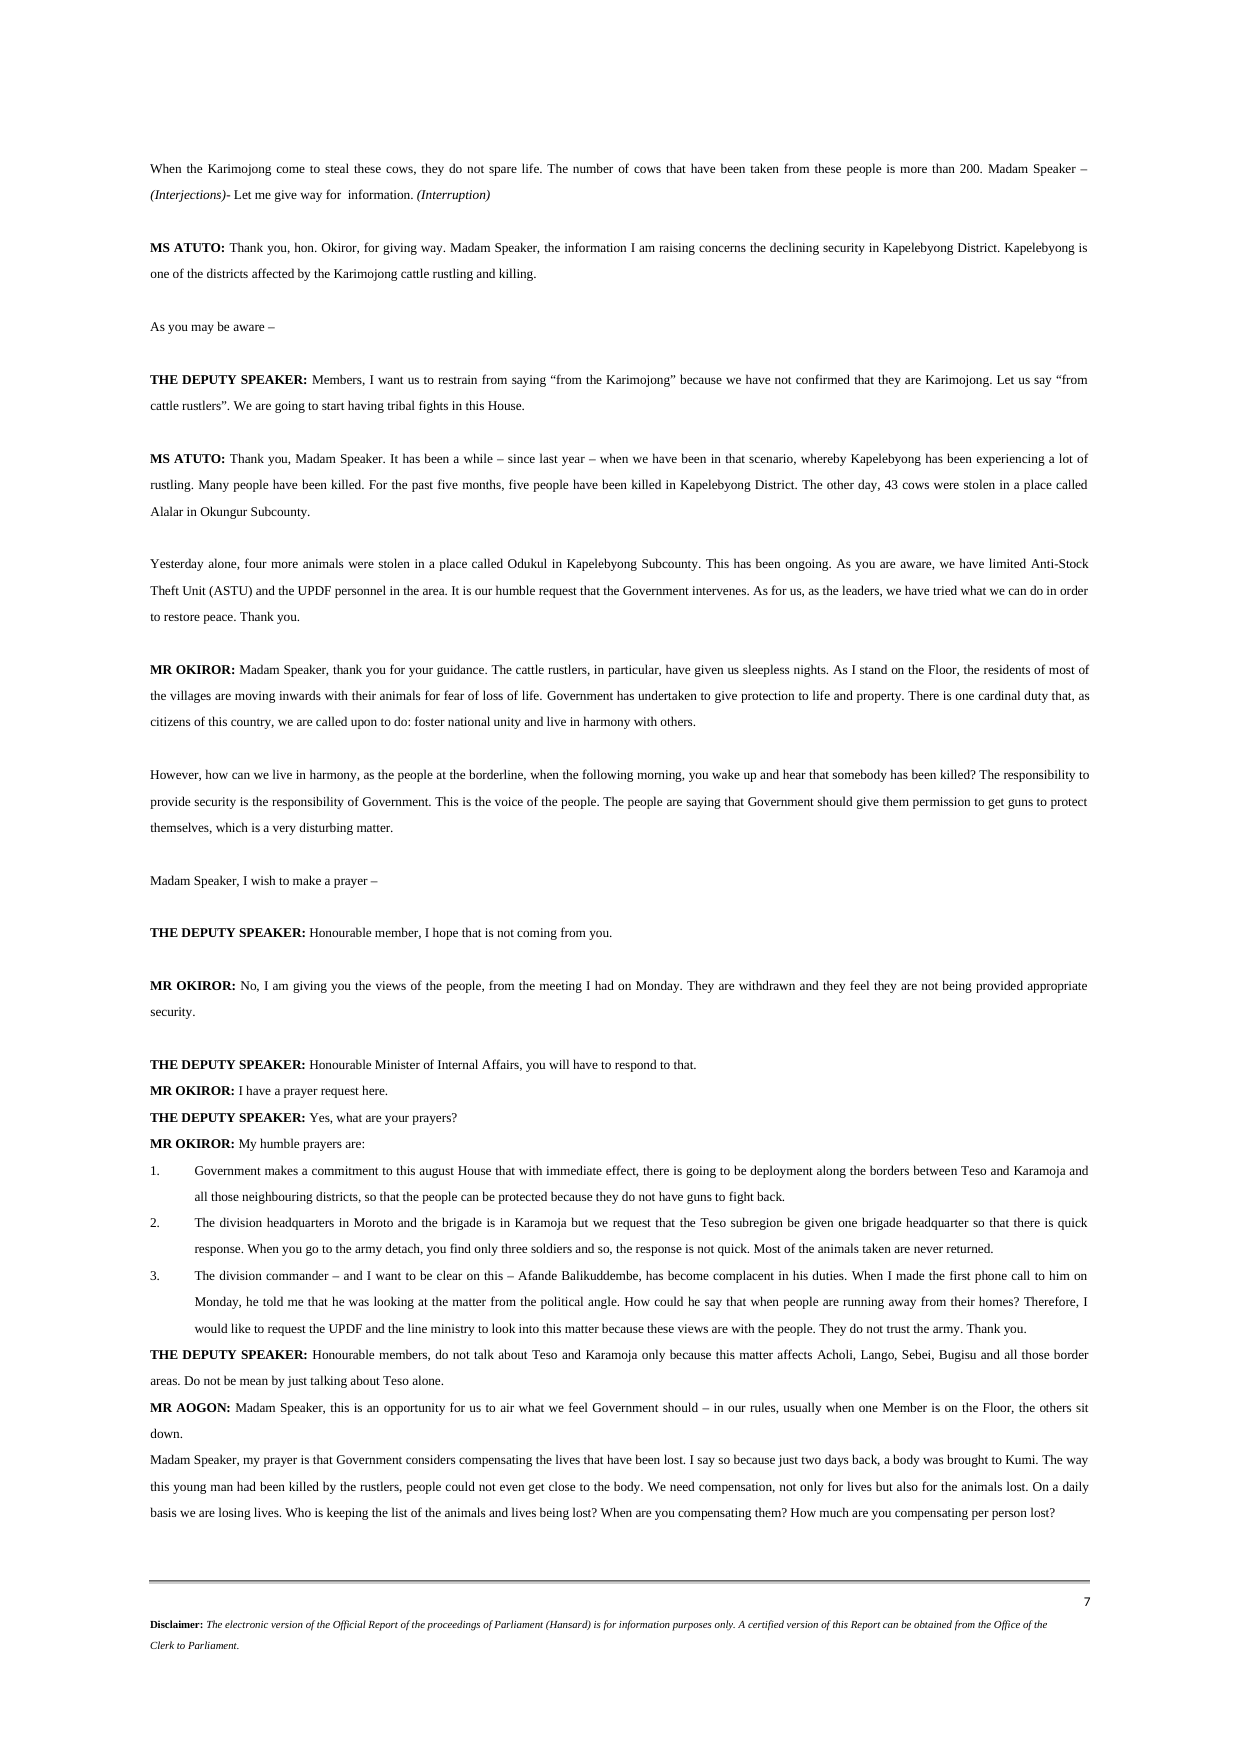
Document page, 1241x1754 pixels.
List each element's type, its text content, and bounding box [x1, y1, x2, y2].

text Madam Speaker, my prayer is that Government considers compensating the lives that have been lost. I say so because just two days back, a body was brought to Kumi. The way this young man had been killed by the rustlers, people could not even get close to the body. We need compensation, not only for lives but also for the animals lost. On a daily basis we are losing lives. Who is keeping the list of the animals and lives being lost? When are you compensating them? How much are you compensating per person lost? [150, 1441, 1090, 1520]
text Madam Speaker, I wish to make a prayer – [150, 862, 1090, 888]
list The division headquarters in Moroto and the brigade is in Karamoja but we request that the Teso subregion be given one brigade headquarter so that there is quick response. When you go to the army detach, you find only three soldiers and so, the response is not quick. Most of the animals taken are never returned. [150, 1204, 1090, 1257]
text MS ATUTO: Thank you, hon. Okiror, for giving way. Madam Speaker, the information I am raising concerns the declining security in Kapelebyong District. Kapelebyong is one of the districts affected by the Karimojong cattle rustling and killing. [150, 229, 1090, 282]
text THE DEPUTY SPEAKER: Honourable member, I hope that is not coming from you. [150, 914, 1090, 941]
text MS ATUTO: Thank you, Madam Speaker. It has been a while – since last year – when we have been in that scenario, whereby Kapelebyong has been experiencing a lot of rustling. Many people have been killed. For the past five months, five people have been killed in Kapelebyong District. The other day, 43 cows were stolen in a place called Alalar in Okungur Subcounty. [150, 440, 1090, 519]
text THE DEPUTY SPEAKER: Honourable members, do not talk about Teso and Karamoja only because this matter affects Acholi, Lango, Sebei, Bugisu and all those border areas. Do not be mean by just talking about Teso alone. [150, 1336, 1090, 1389]
text THE DEPUTY SPEAKER: Honourable Minister of Internal Affairs, you will have to respond to that. [150, 1046, 1090, 1072]
text THE DEPUTY SPEAKER: Yes, what are your prayers? [150, 1099, 1090, 1125]
text When the Karimojong come to steal these cows, they do not spare life. The number of cows that have been taken from these people is more than 200. Madam Speaker –(Interjections)- Let me give way for information. (Interruption) [150, 150, 1090, 203]
text As you may be aware – [150, 308, 1090, 334]
text MR OKIROR: No, I am giving you the views of the people, from the meeting I had on Monday. They are withdrawn and they feel they are not being provided appropriate security. [150, 967, 1090, 1020]
text MR OKIROR: My humble prayers are: [150, 1125, 1090, 1151]
list Government makes a commitment to this august House that with immediate effect, there is going to be deployment along the borders between Teso and Karamoja and all those neighbouring districts, so that the people can be protected because they do not have guns to fight back. [150, 1151, 1090, 1204]
text Yesterday alone, four more animals were stolen in a place called Odukul in Kapelebyong Subcounty. This has been ongoing. As you are aware, we have limited Anti-Stock Theft Unit (ASTU) and the UPDF personnel in the area. It is our humble request that the Government intervenes. As for us, as the leaders, we have tried what we can do in order to restore peace. Thank you. [150, 545, 1090, 624]
text However, how can we live in harmony, as the people at the borderline, when the following morning, you wake up and hear that somebody has been killed? The responsibility to provide security is the responsibility of Government. This is the voice of the people. The people are saying that Government should give them permission to get guns to protect themselves, which is a very disturbing matter. [150, 756, 1090, 835]
text THE DEPUTY SPEAKER: Members, I want us to restrain from saying “from the Karimojong” because we have not confirmed that they are Karimojong. Let us say “from cattle rustlers”. We are going to start having tribal fights in this House. [150, 361, 1090, 413]
text MR OKIROR: Madam Speaker, thank you for your guidance. The cattle rustlers, in particular, have given us sleepless nights. As I stand on the Floor, the residents of most of the villages are moving inwards with their animals for fear of loss of life. Government has undertaken to give protection to life and property. There is one cardinal duty that, as citizens of this country, we are called upon to do: foster national unity and live in harmony with others. [150, 651, 1090, 730]
list The division commander – and I want to be clear on this – Afande Balikuddembe, has become complacent in his duties. When I made the first phone call to him on Monday, he told me that he was looking at the matter from the political angle. How could he say that when people are running away from their homes? Therefore, I would like to request the UPDF and the line ministry to look into this matter because these views are with the people. They do not trust the army. Thank you. [150, 1257, 1090, 1336]
text MR AOGON: Madam Speaker, this is an opportunity for us to air what we feel Government should – in our rules, usually when one Member is on the Floor, the others sit down. [150, 1389, 1090, 1441]
picture [149, 1580, 1090, 1584]
text MR OKIROR: I have a prayer request here. [150, 1072, 1090, 1099]
